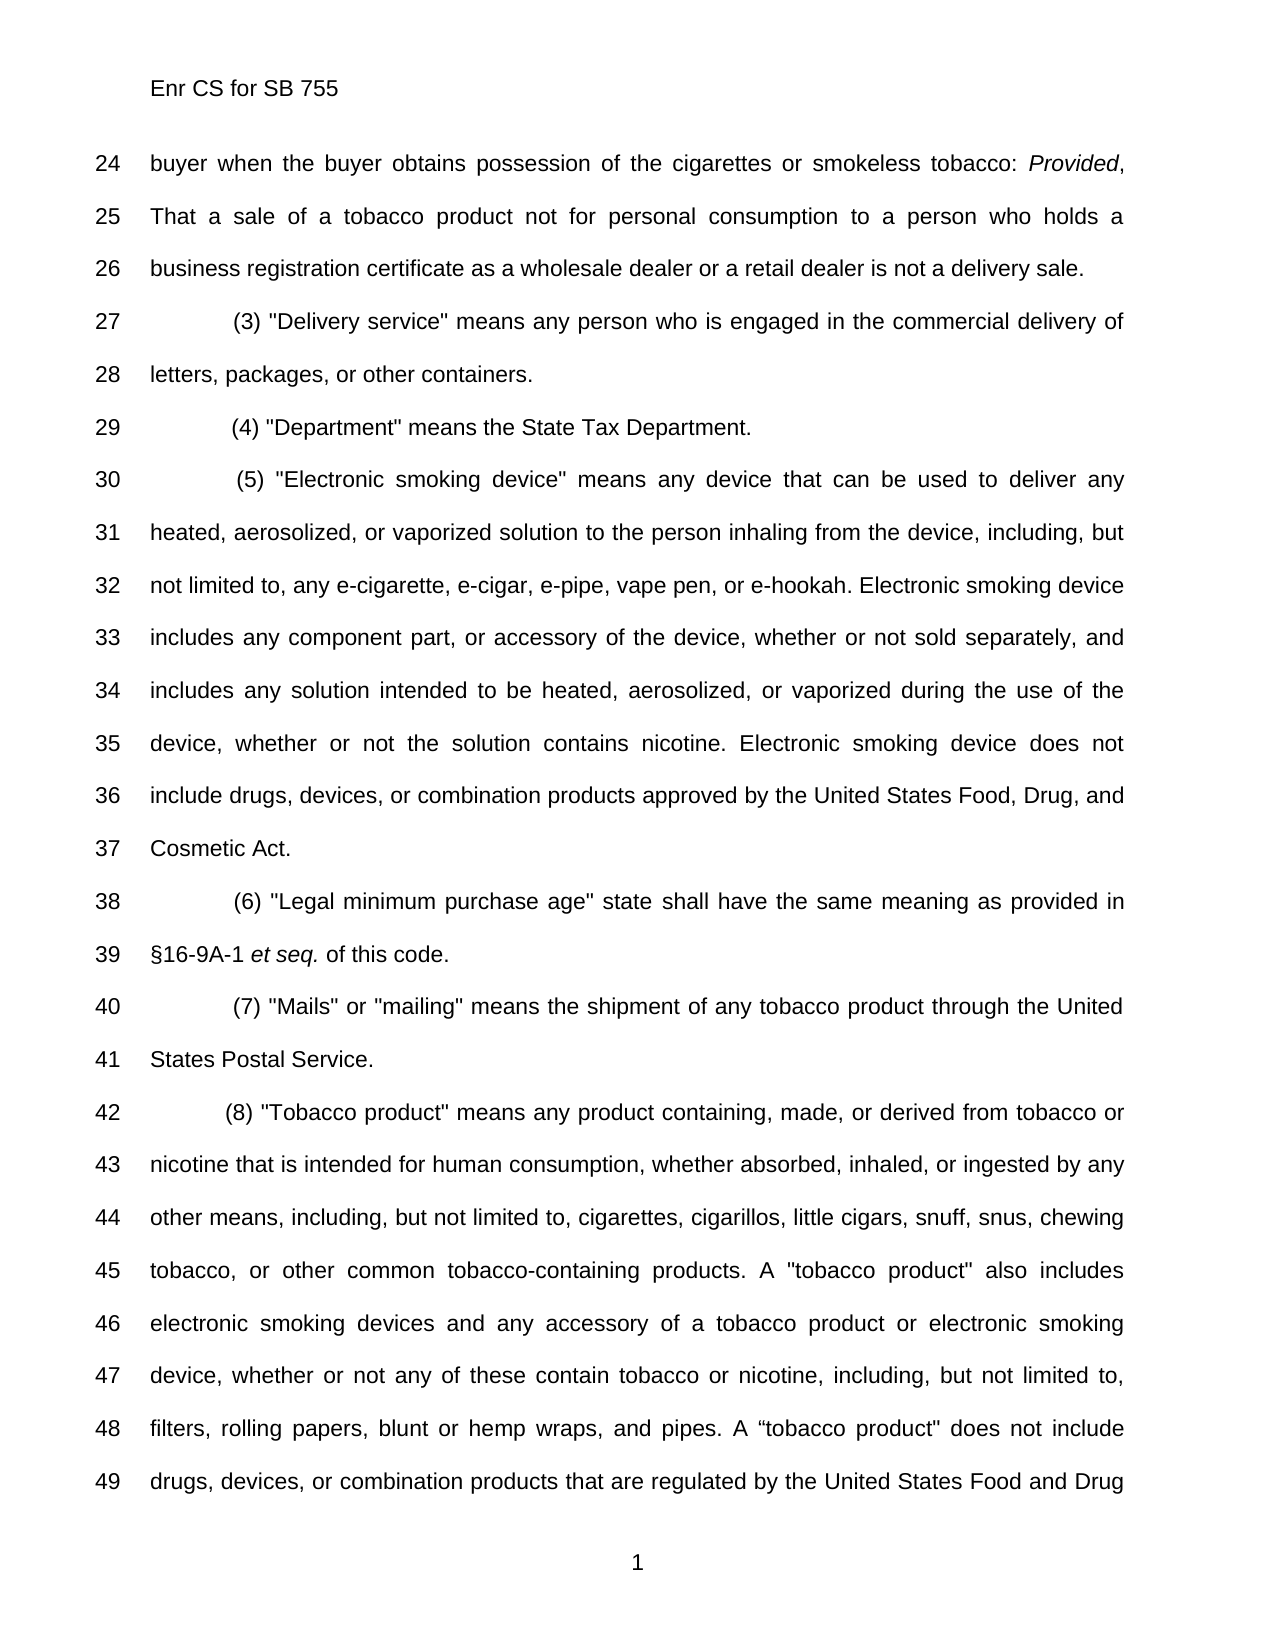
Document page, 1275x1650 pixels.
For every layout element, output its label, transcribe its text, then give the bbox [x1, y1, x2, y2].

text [150, 150, 1125, 282]
text (6) "Legal minimum purchase age" state shall have the same meaning as provided in §16-9A-1 et seq. of this code. [150, 888, 1125, 967]
text (4) "Department" means the State Tax Department. [150, 413, 1125, 440]
text (7) "Mails" or "mailing" means the shipment of any tobacco product through the United States Postal Service. [150, 993, 1125, 1072]
text (5) "Electronic smoking device" means any device that can be used to deliver any heated, aerosolized, or vaporized solution to the person inhaling from the device, including, but not limited to, any e-cigarette, e-cigar, e-pipe, vape pen, or e-hookah. Electronic smoking device includes any component part, or accessory of the device, whether or not sold separately, and includes any solution intended to be heated, aerosolized, or vaporized during the use of the device, whether or not the solution contains nicotine. Electronic smoking device does not include drugs, devices, or combination products approved by the United States Food, Drug, and Cosmetic Act. [150, 466, 1125, 862]
text (3) "Delivery service" means any person who is engaged in the commercial delivery of letters, packages, or other containers. [150, 308, 1125, 387]
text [150, 1099, 1125, 1494]
